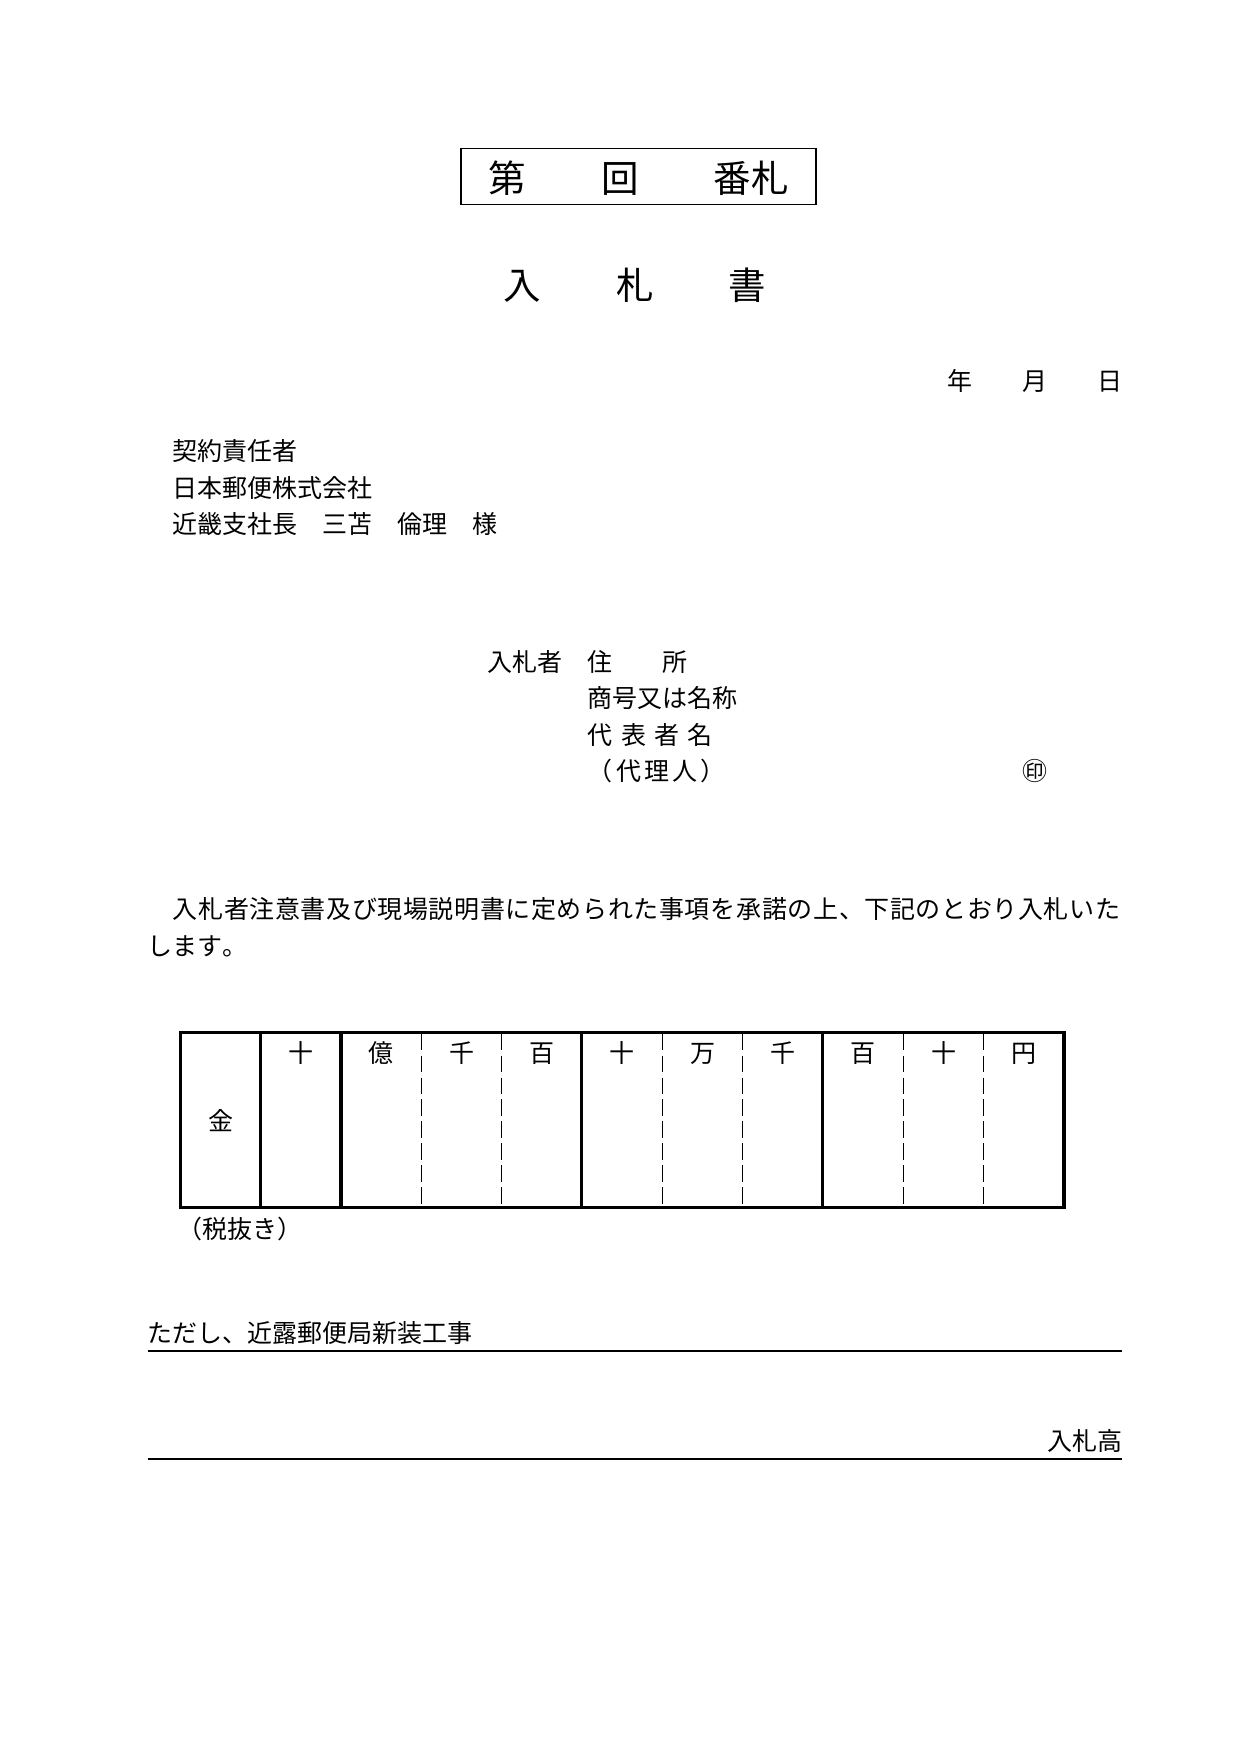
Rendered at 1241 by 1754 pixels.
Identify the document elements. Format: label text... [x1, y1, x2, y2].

text 契約責任者 [148, 432, 1122, 468]
text （税抜き） [148, 1209, 1122, 1246]
text （代理人） ㊞ [588, 751, 1122, 788]
text 入札者 住所 [487, 643, 1122, 679]
table_header 第 回 番札 [462, 149, 815, 203]
table_header 万 [662, 1034, 743, 1206]
text 近畿支社長 三苫 倫理 様 [148, 504, 1122, 541]
text ただし、近露郵便局新装工事 [148, 1314, 1122, 1350]
text 日本郵便株式会社 [148, 468, 1122, 504]
text 入 札 書 [148, 256, 1122, 310]
table_header 十 [903, 1034, 983, 1206]
table_header 金 [182, 1034, 259, 1206]
table_header 百 [502, 1034, 580, 1206]
table_header 千 [421, 1034, 502, 1206]
table_header 百 [824, 1034, 903, 1206]
text 入札者注意書及び現場説明書に定められた事項を承諾の上、下記のとおり入札いたします。 [148, 890, 1122, 962]
table_header 千 [743, 1034, 821, 1206]
text 年 月 日 [148, 361, 1122, 398]
table_header 十 [583, 1034, 662, 1206]
text 商号又は名称 [588, 679, 1122, 715]
text 代表者名 [587, 715, 1122, 751]
table_header 十 [262, 1034, 339, 1206]
table_header 円 [984, 1034, 1062, 1206]
text 入札高 [148, 1422, 1122, 1458]
table_header 億 [343, 1034, 421, 1206]
